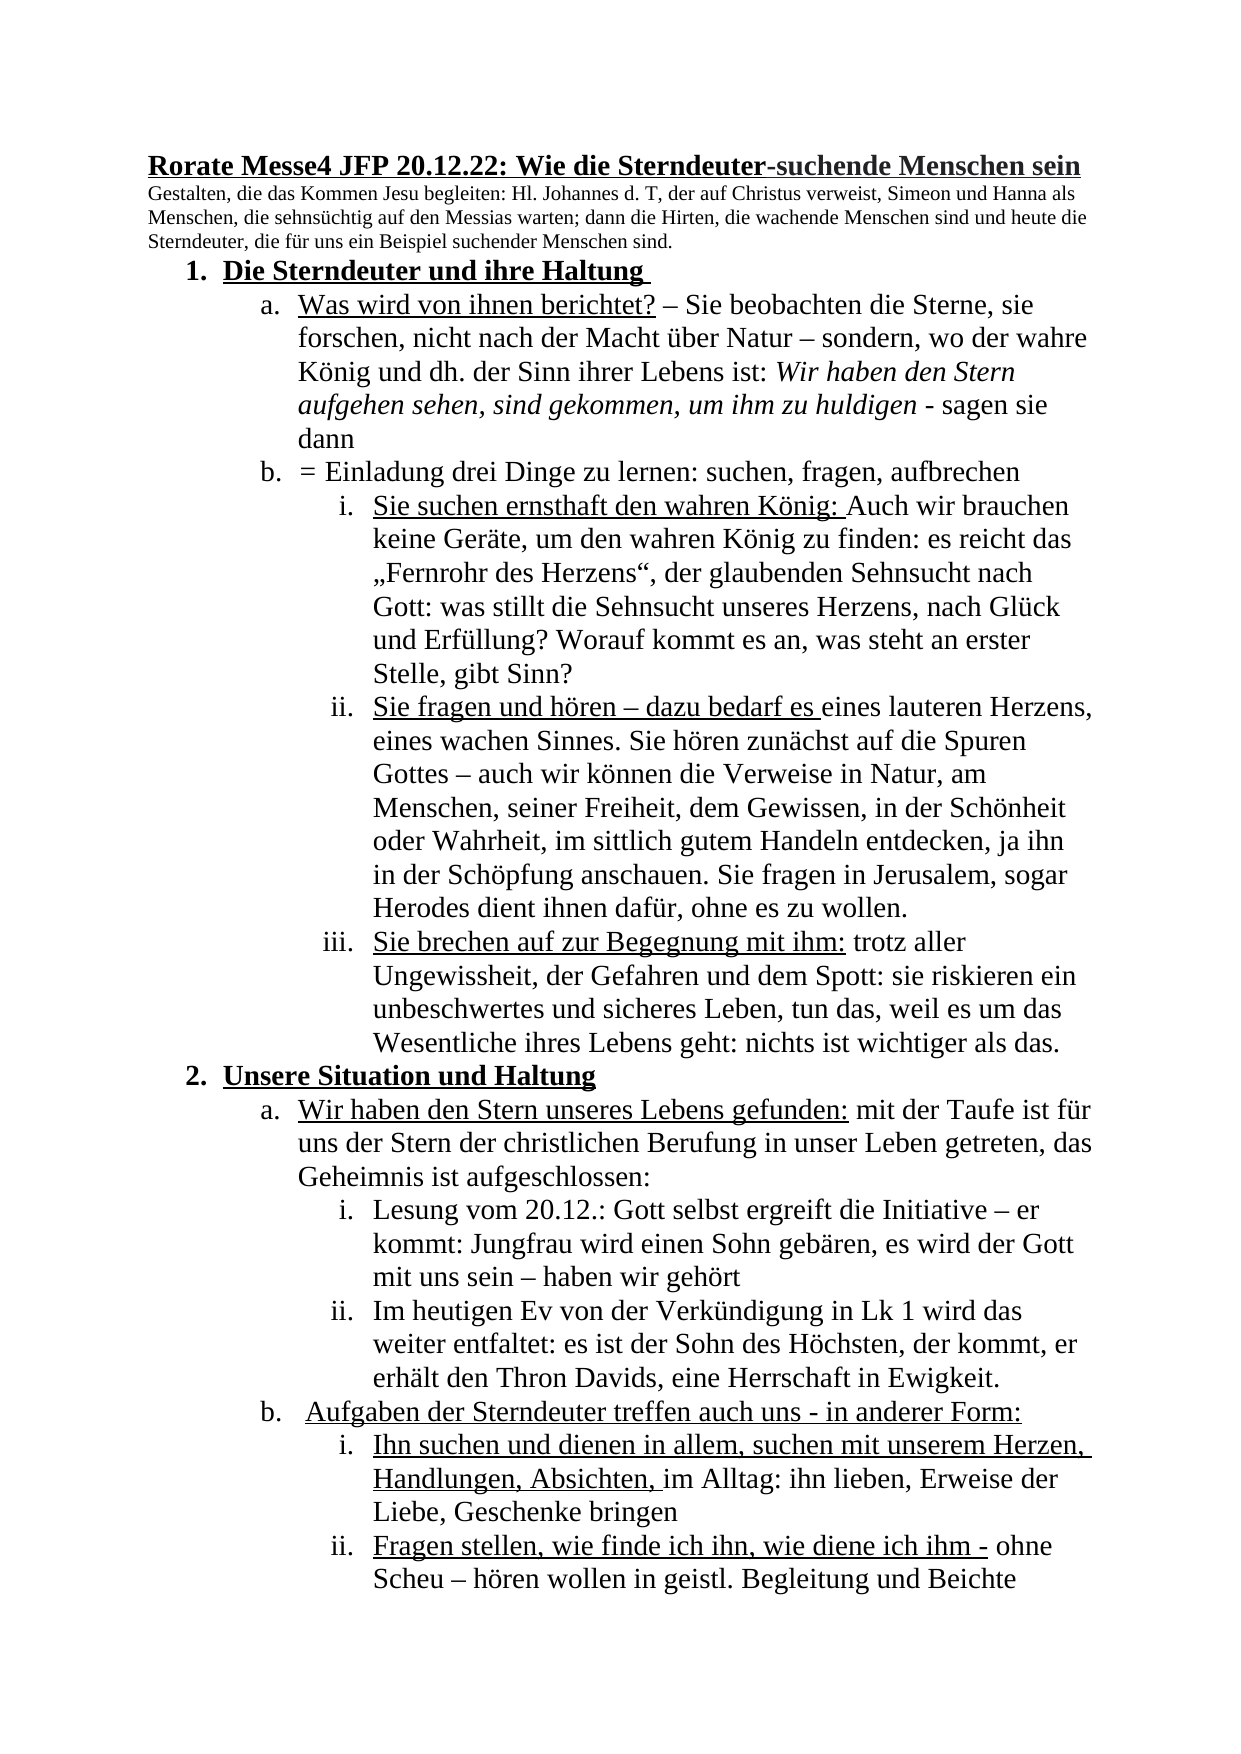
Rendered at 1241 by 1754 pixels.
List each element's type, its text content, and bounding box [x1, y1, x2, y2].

list Sie suchen ernsthaft den wahren König: Auch wir brauchen keine Geräte, um den wahren König zu finden: es reicht das „Fernrohr des Herzens“, der glaubenden Sehnsucht nach Gott: was stillt die Sehnsucht unseres Herzens, nach Glück und Erfüllung? Worauf kommt es an, was steht an erster Stelle, gibt Sinn? [354, 488, 1093, 689]
list Sie fragen und hören – dazu bedarf es eines lauteren Herzens, eines wachen Sinnes. Sie hören zunächst auf die Spuren Gottes – auch wir können die Verweise in Natur, am Menschen, seiner Freiheit, dem Gewissen, in der Schönheit oder Wahrheit, im sittlich gutem Handeln entdecken, ja ihn in der Schöpfung anschauen. Sie fragen in Jerusalem, sogar Herodes dient ihnen dafür, ohne es zu wollen. [354, 689, 1093, 924]
list = Einladung drei Dinge zu lernen: suchen, fragen, aufbrechen [260, 454, 1093, 488]
list Im heutigen Ev von der Verkündigung in Lk 1 wird das weiter entfaltet: es ist der Sohn des Höchsten, der kommt, er erhält den Thron Davids, eine Herrschaft in Ewigkeit. [354, 1293, 1093, 1394]
list Lesung vom 20.12.: Gott selbst ergreift die Initiative – er kommt: Jungfrau wird einen Sohn gebären, es wird der Gott mit uns sein – haben wir gehört [354, 1192, 1093, 1293]
list Die Sterndeuter und ihre Haltung [185, 253, 1093, 287]
list Wir haben den Stern unseres Lebens gefunden: mit der Taufe ist für uns der Stern der christlichen Berufung in unser Leben getreten, das Geheimnis ist aufgeschlossen: [260, 1092, 1093, 1192]
text Gestalten, die das Kommen Jesu begleiten: Hl. Johannes d. T, der auf Christus verweist, Simeon und Hanna als Menschen, die sehnsüchtig auf den Messias warten; dann die Hirten, die wachende Menschen sind und heute die Sterndeuter, die für uns ein Beispiel suchender Menschen sind. [148, 181, 1093, 253]
list Fragen stellen, wie finde ich ihn, wie diene ich ihm - ohne Scheu – hören wollen in geistl. Begleitung und Beichte [354, 1528, 1093, 1595]
list Unsere Situation und Haltung [185, 1058, 1093, 1092]
list Was wird von ihnen berichtet? – Sie beobachten die Sterne, sie forschen, nicht nach der Macht über Natur – sondern, wo der wahre König und dh. der Sinn ihrer Lebens ist: Wir haben den Stern aufgehen sehen, sind gekommen, um ihm zu huldigen - sagen sie dann [260, 287, 1093, 454]
list Aufgaben der Sterndeuter treffen auch uns - in anderer Form: [260, 1394, 1093, 1427]
list Sie brechen auf zur Begegnung mit ihm: trotz aller Ungewissheit, der Gefahren und dem Spott: sie riskieren ein unbeschwertes und sicheres Leben, tun das, weil es um das Wesentliche ihres Lebens geht: nichts ist wichtiger als das. [354, 924, 1093, 1058]
text Rorate Messe4 JFP 20.12.22: Wie die Sterndeuter-suchende Menschen sein [148, 148, 1093, 181]
list Ihn suchen und dienen in allem, suchen mit unserem Herzen, Handlungen, Absichten, im Alltag: ihn lieben, Erweise der Liebe, Geschenke bringen [354, 1427, 1093, 1528]
